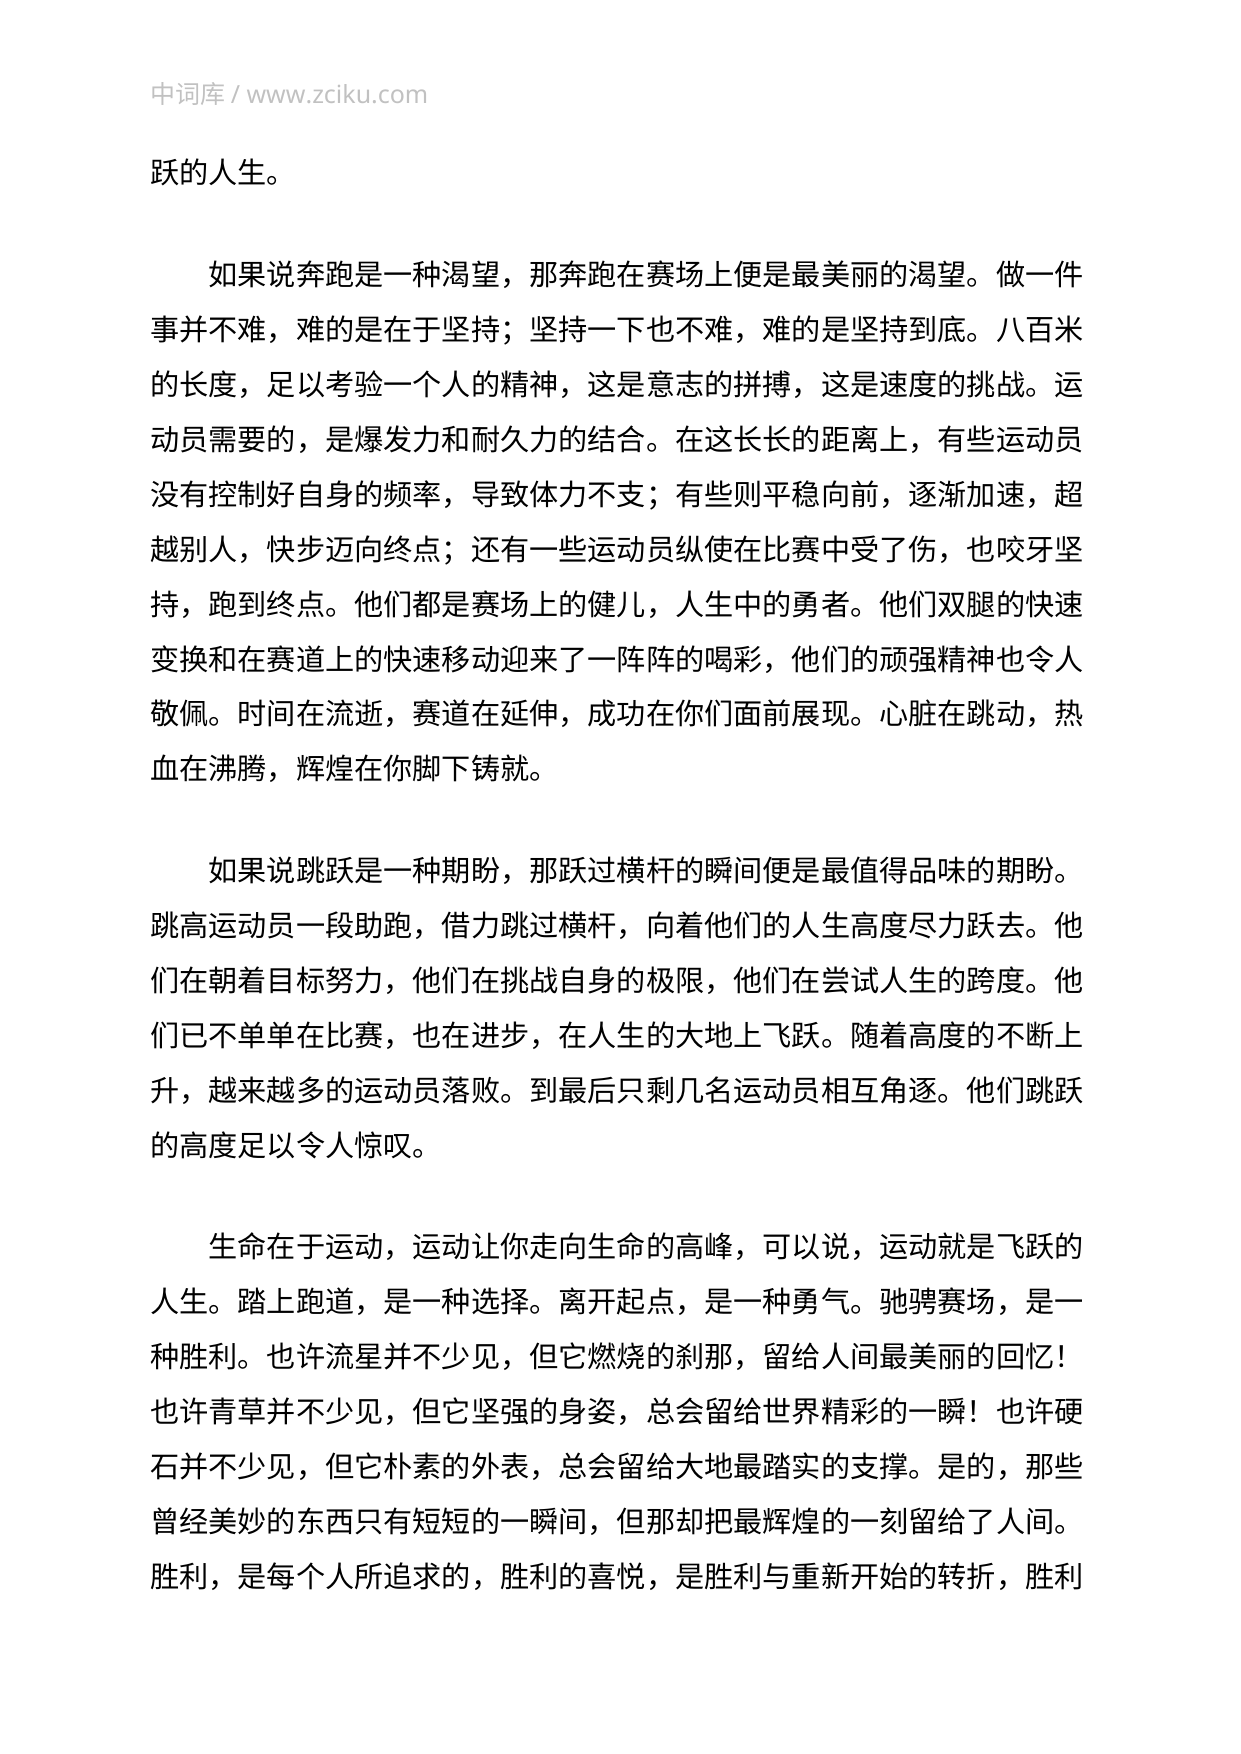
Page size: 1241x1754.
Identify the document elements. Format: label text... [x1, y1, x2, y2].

text 如果说奔跑是一种渴望，那奔跑在赛场上便是最美丽的渴望。做一件事并不难，难的是在于坚持；坚持一下也不难，难的是坚持到底。八百米的长度，足以考验一个人的精神，这是意志的拼搏，这是速度的挑战。运动员需要的，是爆发力和耐久力的结合。在这长长的距离上，有些运动员没有控制好自身的频率，导致体力不支；有些则平稳向前，逐渐加速，超越别人，快步迈向终点；还有一些运动员纵使在比赛中受了伤，也咬牙坚持，跑到终点。他们都是赛场上的健儿，人生中的勇者。他们双腿的快速变换和在赛道上的快速移动迎来了一阵阵的喝彩，他们的顽强精神也令人敬佩。时间在流逝，赛道在延伸，成功在你们面前展现。心脏在跳动，热血在沸腾，辉煌在你脚下铸就。 [150, 252, 1090, 788]
text 如果说跳跃是一种期盼，那跃过横杆的瞬间便是最值得品味的期盼。跳高运动员一段助跑，借力跳过横杆，向着他们的人生高度尽力跃去。他们在朝着目标努力，他们在挑战自身的极限，他们在尝试人生的跨度。他们已不单单在比赛，也在进步，在人生的大地上飞跃。随着高度的不断上升，越来越多的运动员落败。到最后只剩几名运动员相互角逐。他们跳跃的高度足以令人惊叹。 [150, 848, 1090, 1164]
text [150, 150, 1090, 192]
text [150, 1224, 1090, 1596]
